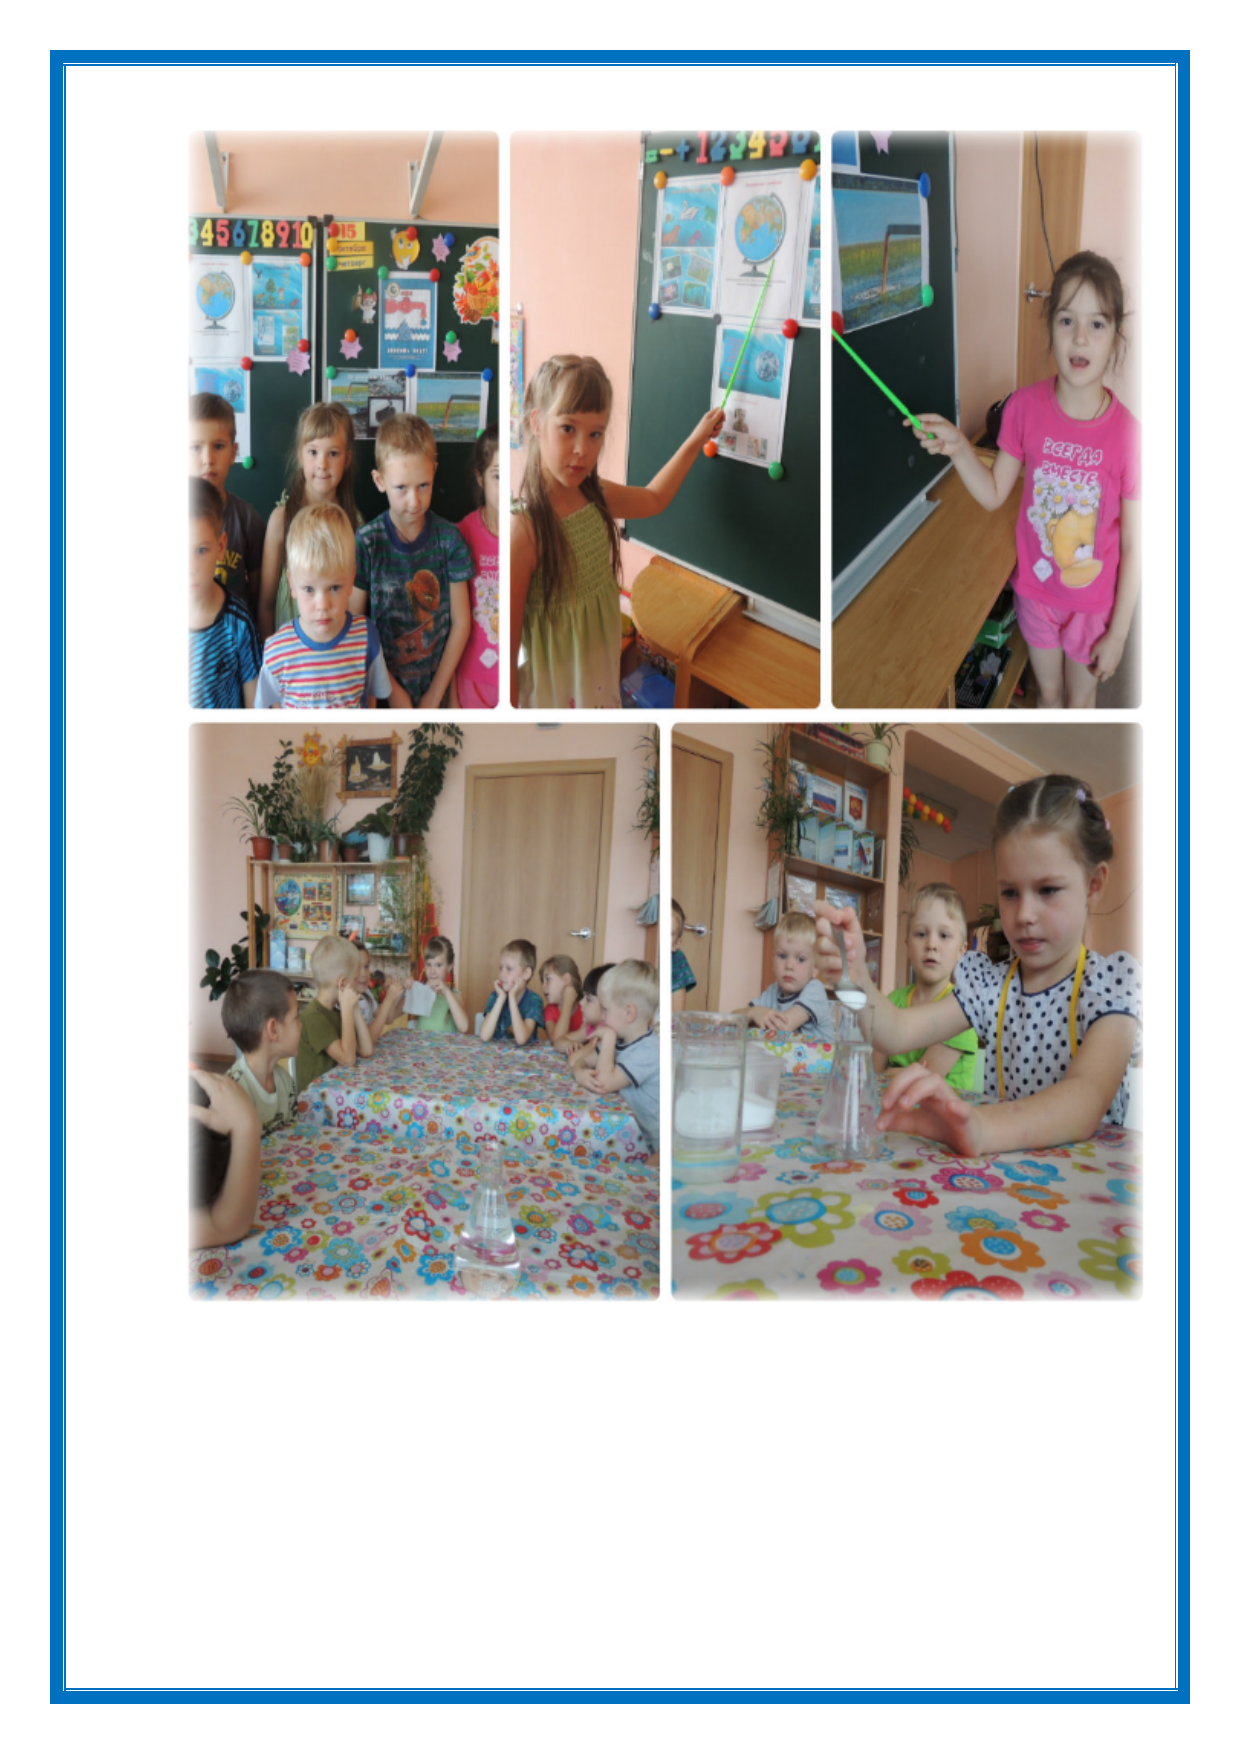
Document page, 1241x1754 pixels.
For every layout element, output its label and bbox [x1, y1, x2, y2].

picture [207, 147, 1123, 1283]
